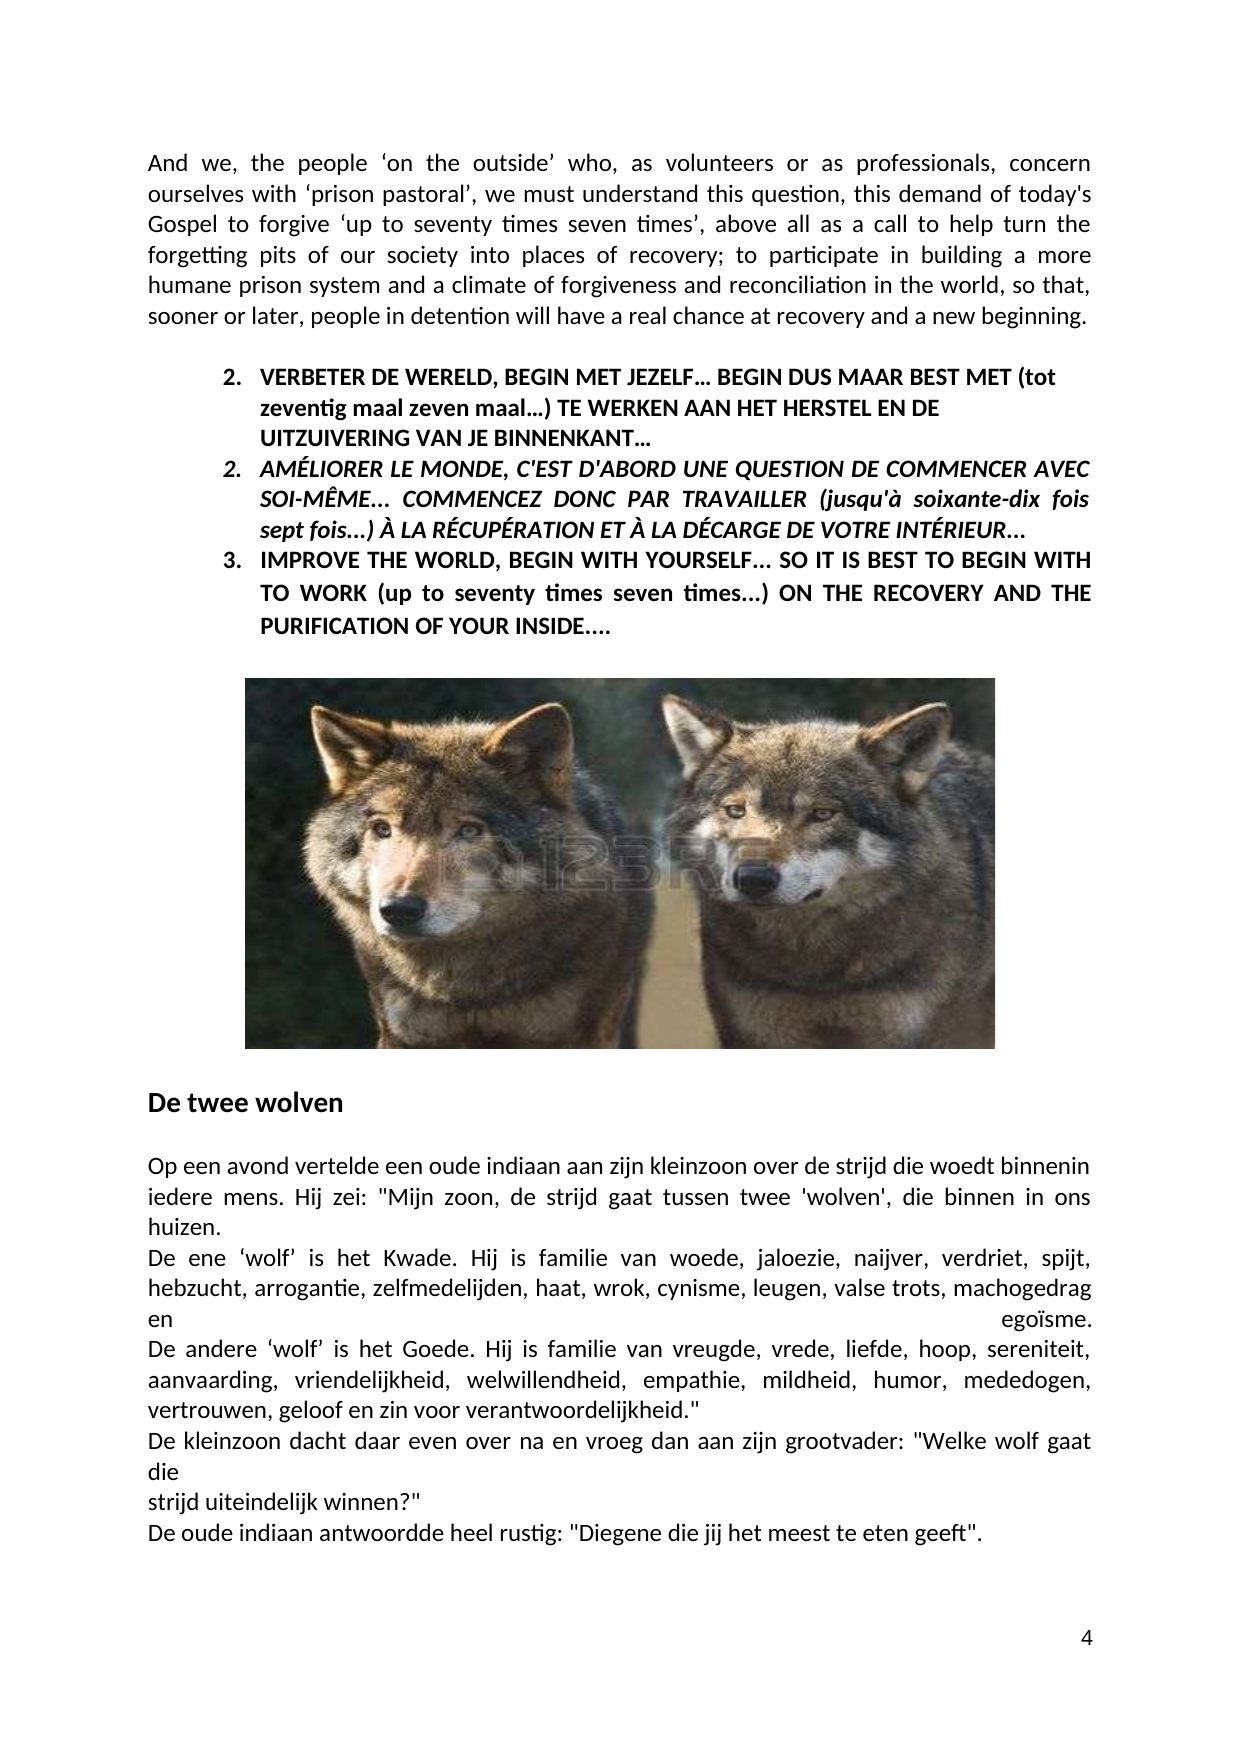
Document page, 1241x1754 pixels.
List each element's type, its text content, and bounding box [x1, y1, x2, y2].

text De twee wolven [148, 1084, 1093, 1120]
text strijd uiteindelijk winnen?" [148, 1486, 1093, 1517]
list IMPROVE THE WORLD, BEGIN WITH YOURSELF... SO IT IS BEST TO BEGIN WITH TO WORK (up to seventy times seven times...) ON THE RECOVERY AND THE PURIFICATION OF YOUR INSIDE.... [223, 544, 1093, 641]
text iedere mens. Hij zei: "Mijn zoon, de strijd gaat tussen twee 'wolven', die binnen in ons huizen. De ene ‘wolf’ is het Kwade. Hij is familie van woede, jaloezie, naijver, verdriet, spijt, hebzucht, arrogantie, zelfmedelijden, haat, wrok, cynisme, leugen, valse trots, machogedrag en egoïsme. De andere ‘wolf’ is het Goede. Hij is familie van vreugde, vrede, liefde, hoop, sereniteit, aanvaarding, vriendelijkheid, welwillendheid, empathie, mildheid, humor, mededogen, vertrouwen, geloof en zin voor verantwoordelijkheid." [148, 1181, 1093, 1425]
list AMÉLIORER LE MONDE, C'EST D'ABORD UNE QUESTION DE COMMENCER AVEC SOI-MÊME... COMMENCEZ DONC PAR TRAVAILLER (jusqu'à soixante-dix fois sept fois...) À LA RÉCUPÉRATION ET À LA DÉCARGE DE VOTRE INTÉRIEUR... [223, 453, 1093, 544]
text De kleinzoon dacht daar even over na en vroeg dan aan zijn grootvader: "Welke wolf gaat die [148, 1425, 1093, 1486]
text Op een avond vertelde een oude indiaan aan zijn kleinzoon over de strijd die woedt binnenin [148, 1151, 1093, 1181]
picture [245, 678, 995, 1049]
text De oude indiaan antwoordde heel rustig: "Diegene die jij het meest te eten geeft". [148, 1517, 1093, 1547]
text And we, the people ‘on the outside’ who, as volunteers or as professionals, concern ourselves with ‘prison pastoral’, we must understand this question, this demand of today's Gospel to forgive ‘up to seventy times seven times’, above all as a call to help turn the forgetting pits of our society into places of recovery; to participate in building a more humane prison system and a climate of forgiveness and reconciliation in the world, so that, sooner or later, people in detention will have a real chance at recovery and a new beginning. [148, 148, 1093, 331]
list VERBETER DE WERELD, BEGIN MET JEZELF… BEGIN DUS MAAR BEST MET (tot zeventig maal zeven maal…) TE WERKEN AAN HET HERSTEL EN DE UITZUIVERING VAN JE BINNENKANT… [223, 361, 1093, 453]
